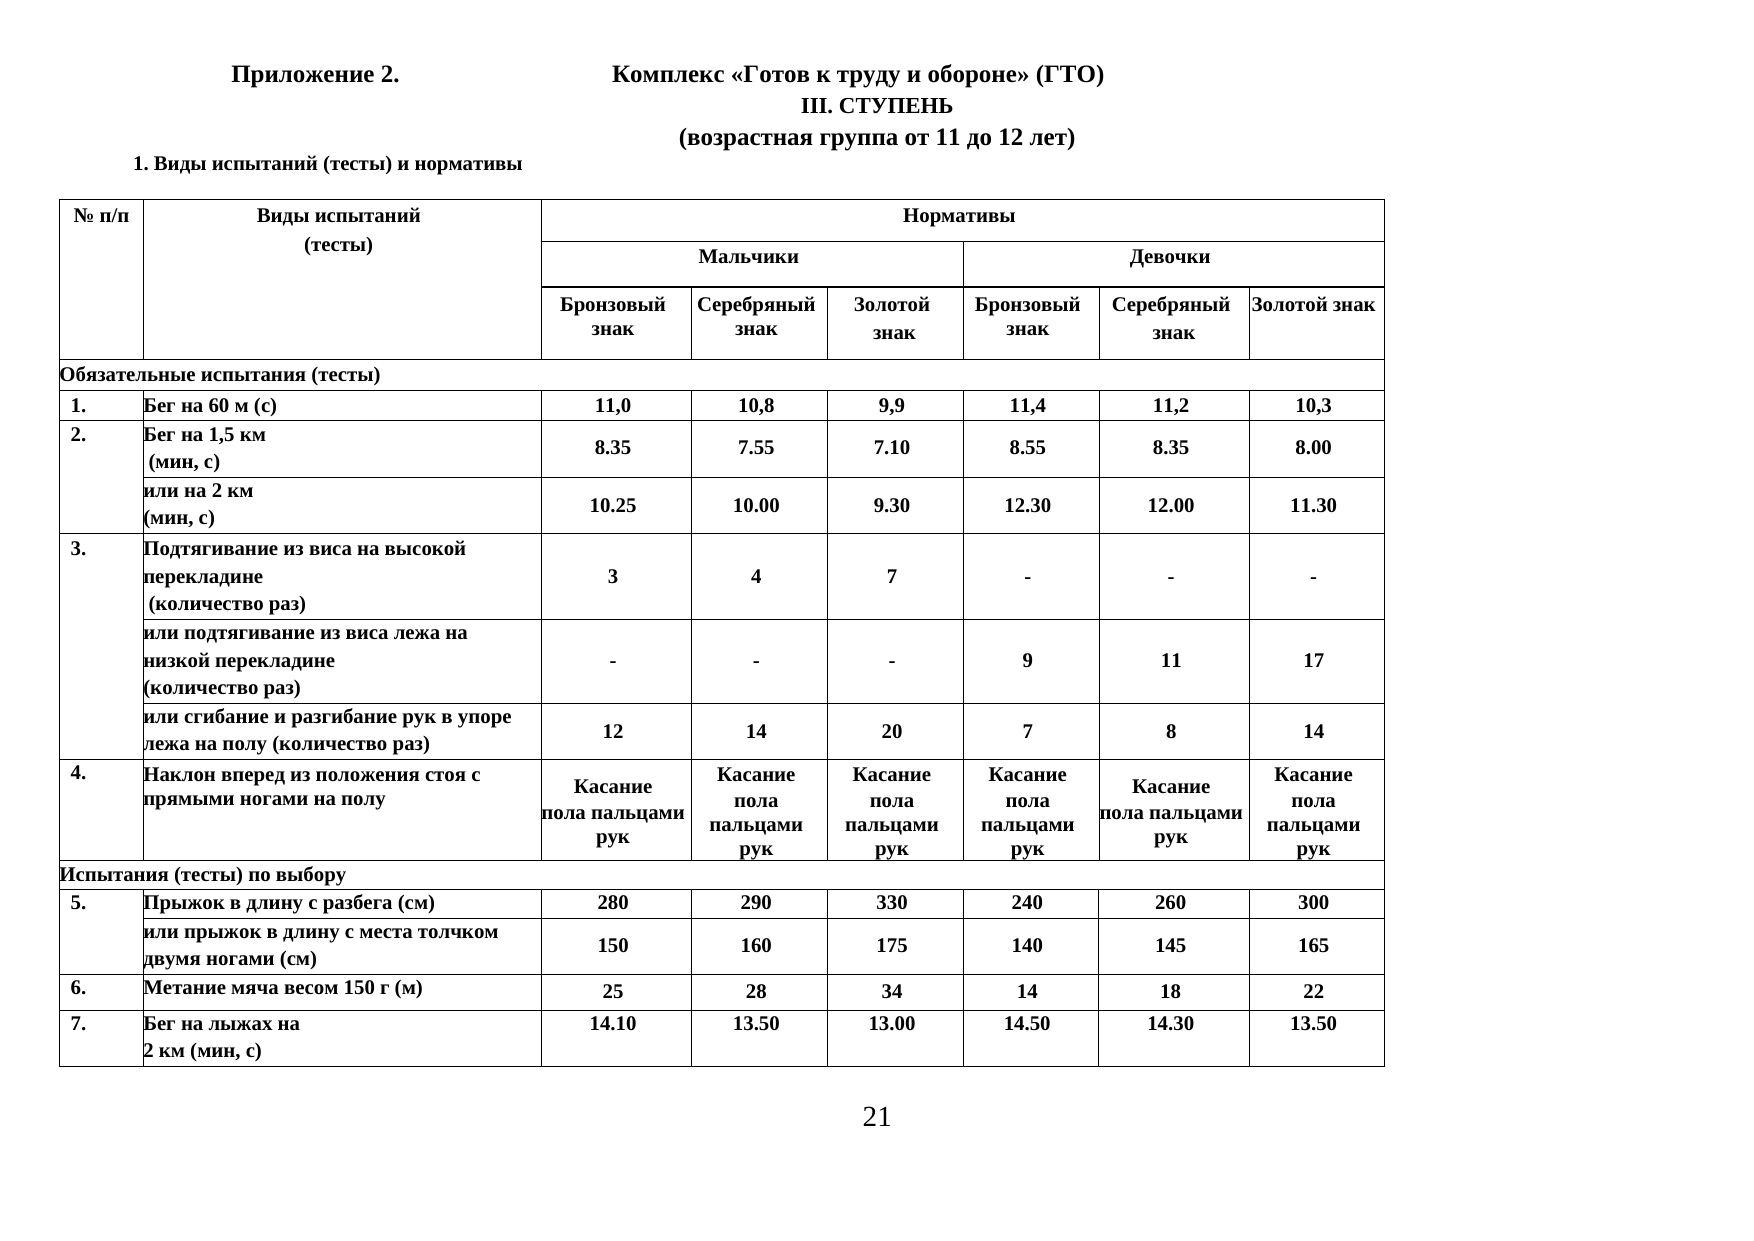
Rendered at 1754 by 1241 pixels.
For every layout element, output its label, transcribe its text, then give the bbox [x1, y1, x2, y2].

table_cell 17 [1250, 620, 1384, 703]
text Приложение 2. Комплекс «Готов к труду и обороне» (ГТО) [59, 59, 1695, 88]
table_cell 14 [1250, 704, 1384, 759]
table_cell или прыжок в длину с места толчком двумя ногами (см) [144, 919, 541, 974]
table_cell 13.50 [692, 1011, 827, 1066]
table_cell Касание пола пальцами рук [1250, 760, 1384, 860]
table_cell или на (мин, с) [144, 478, 541, 533]
table_cell 22 [1250, 975, 1384, 1010]
table_cell Наклон вперед из положения стоя с прямыми ногами на полу [144, 760, 541, 860]
table_cell Испытания (тесты) по выбору [60, 861, 1384, 889]
table_cell 11 [1100, 620, 1249, 703]
table_cell Бронзовый знак [542, 288, 691, 359]
table_cell 6. [60, 975, 143, 1010]
table_cell 14.30 [1099, 1011, 1249, 1066]
table_cell 7.10 [828, 421, 963, 477]
table_cell - [1250, 534, 1384, 619]
table_cell 4 [692, 534, 827, 619]
table_cell 1. [60, 391, 143, 420]
table_cell 145 [1099, 919, 1249, 974]
table_cell 140 [964, 919, 1098, 974]
table_cell Касание пола пальцами рук [828, 760, 963, 860]
table_cell 14.50 [964, 1011, 1098, 1066]
table_cell 25 [542, 975, 691, 1010]
table_cell - [964, 534, 1099, 619]
text 1. Виды испытаний (тесты) и нормативы [59, 151, 1695, 175]
text III. СТУПЕНЬ [59, 92, 1695, 118]
table_cell 8.35 [542, 421, 691, 477]
table_cell 11,2 [1100, 391, 1249, 420]
table_cell 12.30 [964, 478, 1099, 533]
table_cell 10.00 [692, 478, 827, 533]
table_cell 8 [1100, 704, 1249, 759]
table_cell Серебряный знак [1100, 288, 1249, 359]
table_cell 9,9 [828, 391, 963, 420]
table_cell 8.00 [1250, 421, 1384, 477]
table_cell - [828, 620, 963, 703]
table_cell 11.30 [1250, 478, 1384, 533]
table_cell 240 [964, 890, 1098, 918]
table_cell 280 [542, 890, 691, 918]
table_cell 165 [1250, 919, 1384, 974]
table_cell - [542, 620, 691, 703]
table_cell 12 [542, 704, 691, 759]
table_cell Золотой знак [1250, 288, 1384, 359]
table_cell Девочки [964, 242, 1384, 286]
table_cell 10.25 [542, 478, 691, 533]
table_cell 10,3 [1250, 391, 1384, 420]
table_cell 160 [692, 919, 827, 974]
table_header Виды испытаний (тесты) [144, 200, 541, 359]
table_cell 300 [1250, 890, 1384, 918]
table_cell 28 [692, 975, 827, 1010]
table_cell 3 [542, 534, 691, 619]
table_cell 11,0 [542, 391, 691, 420]
table_cell 260 [1099, 890, 1249, 918]
table_cell 330 [828, 890, 963, 918]
table_cell 7 [828, 534, 963, 619]
table_cell 14.10 [542, 1011, 691, 1066]
table_cell Касание пола пальцами рук [542, 760, 691, 860]
table_cell - [1100, 534, 1249, 619]
table_cell Бег на (с) [144, 391, 541, 420]
table_cell Прыжок в длину с разбега (см) [144, 890, 541, 918]
table_cell 12.00 [1100, 478, 1249, 533]
table_cell Серебряный знак [692, 288, 827, 359]
table_cell 20 [828, 704, 963, 759]
table_cell Мальчики [542, 242, 963, 286]
table_cell Касание пола пальцами рук [964, 760, 1099, 860]
table_cell 3. [60, 534, 143, 759]
table_cell 175 [828, 919, 963, 974]
table_cell 34 [828, 975, 963, 1010]
table_cell Бронзовый знак [964, 288, 1099, 359]
table_cell 290 [692, 890, 827, 918]
table_cell 8.55 [964, 421, 1099, 477]
table_cell Касание пола пальцами рук [692, 760, 827, 860]
table_cell 14 [964, 975, 1098, 1010]
table_cell 7 [964, 704, 1099, 759]
table_header Нормативы [542, 200, 1384, 241]
table_cell 13.00 [828, 1011, 963, 1066]
table_cell 14 [692, 704, 827, 759]
table_cell 4. [60, 760, 143, 860]
table_cell Подтягивание из виса на высокой перекладине (количество раз) [144, 534, 541, 619]
table_cell 7.55 [692, 421, 827, 477]
table_cell Бег на лыжах на 2 км (мин, с) [144, 1011, 541, 1066]
table_cell или сгибание и разгибание рук в упоре лежа на полу (количество раз) [144, 704, 541, 759]
table_cell 150 [542, 919, 691, 974]
table_cell Касание пола пальцами рук [1100, 760, 1249, 860]
table_cell 18 [1099, 975, 1249, 1010]
table_cell Обязательные испытания (тесты) [60, 360, 1384, 390]
table_cell 11,4 [964, 391, 1099, 420]
table_cell 2. [60, 421, 143, 533]
table_cell - [692, 620, 827, 703]
table_cell 8.35 [1100, 421, 1249, 477]
table_cell 13.50 [1250, 1011, 1384, 1066]
table_cell 7. [60, 1011, 143, 1066]
table_cell Метание мяча весом (м) [144, 975, 541, 1010]
table_cell 9.30 [828, 478, 963, 533]
table_cell Бег на 1,5 км (мин, с) [144, 421, 541, 477]
table_cell 9 [964, 620, 1099, 703]
text (возрастная группа от 11 до 12 лет) [59, 122, 1695, 151]
table_cell 10,8 [692, 391, 827, 420]
table_cell 5. [60, 890, 143, 974]
table_cell Золотой знак [828, 288, 963, 359]
table_header № п/п [60, 200, 143, 359]
table_cell или подтягивание из виса лежа на низкой перекладине (количество раз) [144, 620, 541, 703]
